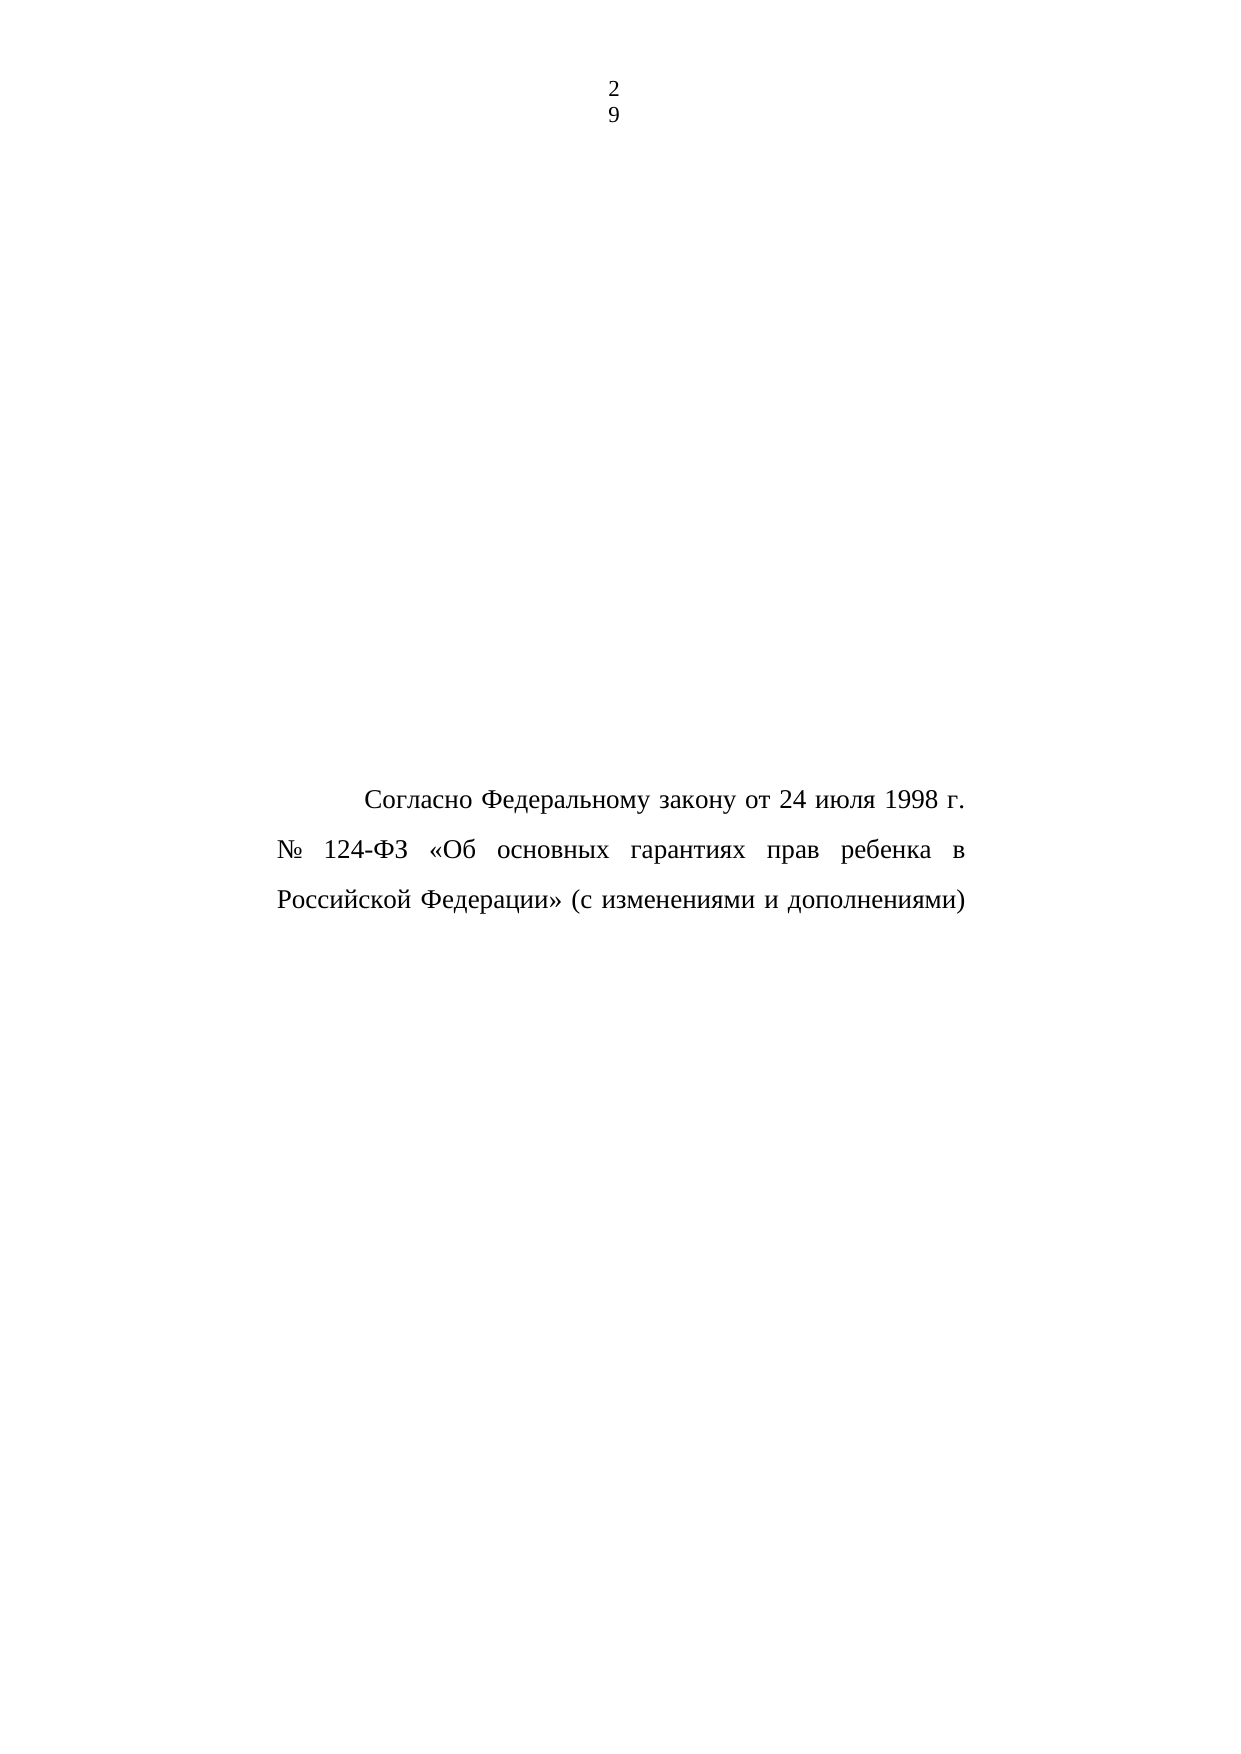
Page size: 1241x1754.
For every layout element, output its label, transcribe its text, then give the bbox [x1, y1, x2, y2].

text Согласно Федеральному закону от 24 июля 1998 г. № 124-ФЗ «Об основных гарантиях прав ребенка в Российской Федерации» (с изменениями и дополнениями) к организациям отдыха детей и их оздоровления (далее - детский лагерь) относятся организации (независимо от их организационно правовых форм) сезонного или круглогодичного действия, стационарного и (или) нестационарного типа, с круглосуточным или дневным пребыванием, оказывающие услуги по организации отдыха и оздоровления детей: организации отдыха детей и их оздоровления сезонного или круглогодичного действия, лагеря, организованные образовательными организациями, осуществляющими организацию отдыха и оздоровления обучающихся в каникулярное время (с круглосуточным или дневным пребыванием), детские лагеря труда и отдыха, детские лагеря палаточного типа, детские специализированные (профильные) лагеря, детские лагеря различной тематической направленности. [277, 769, 966, 919]
